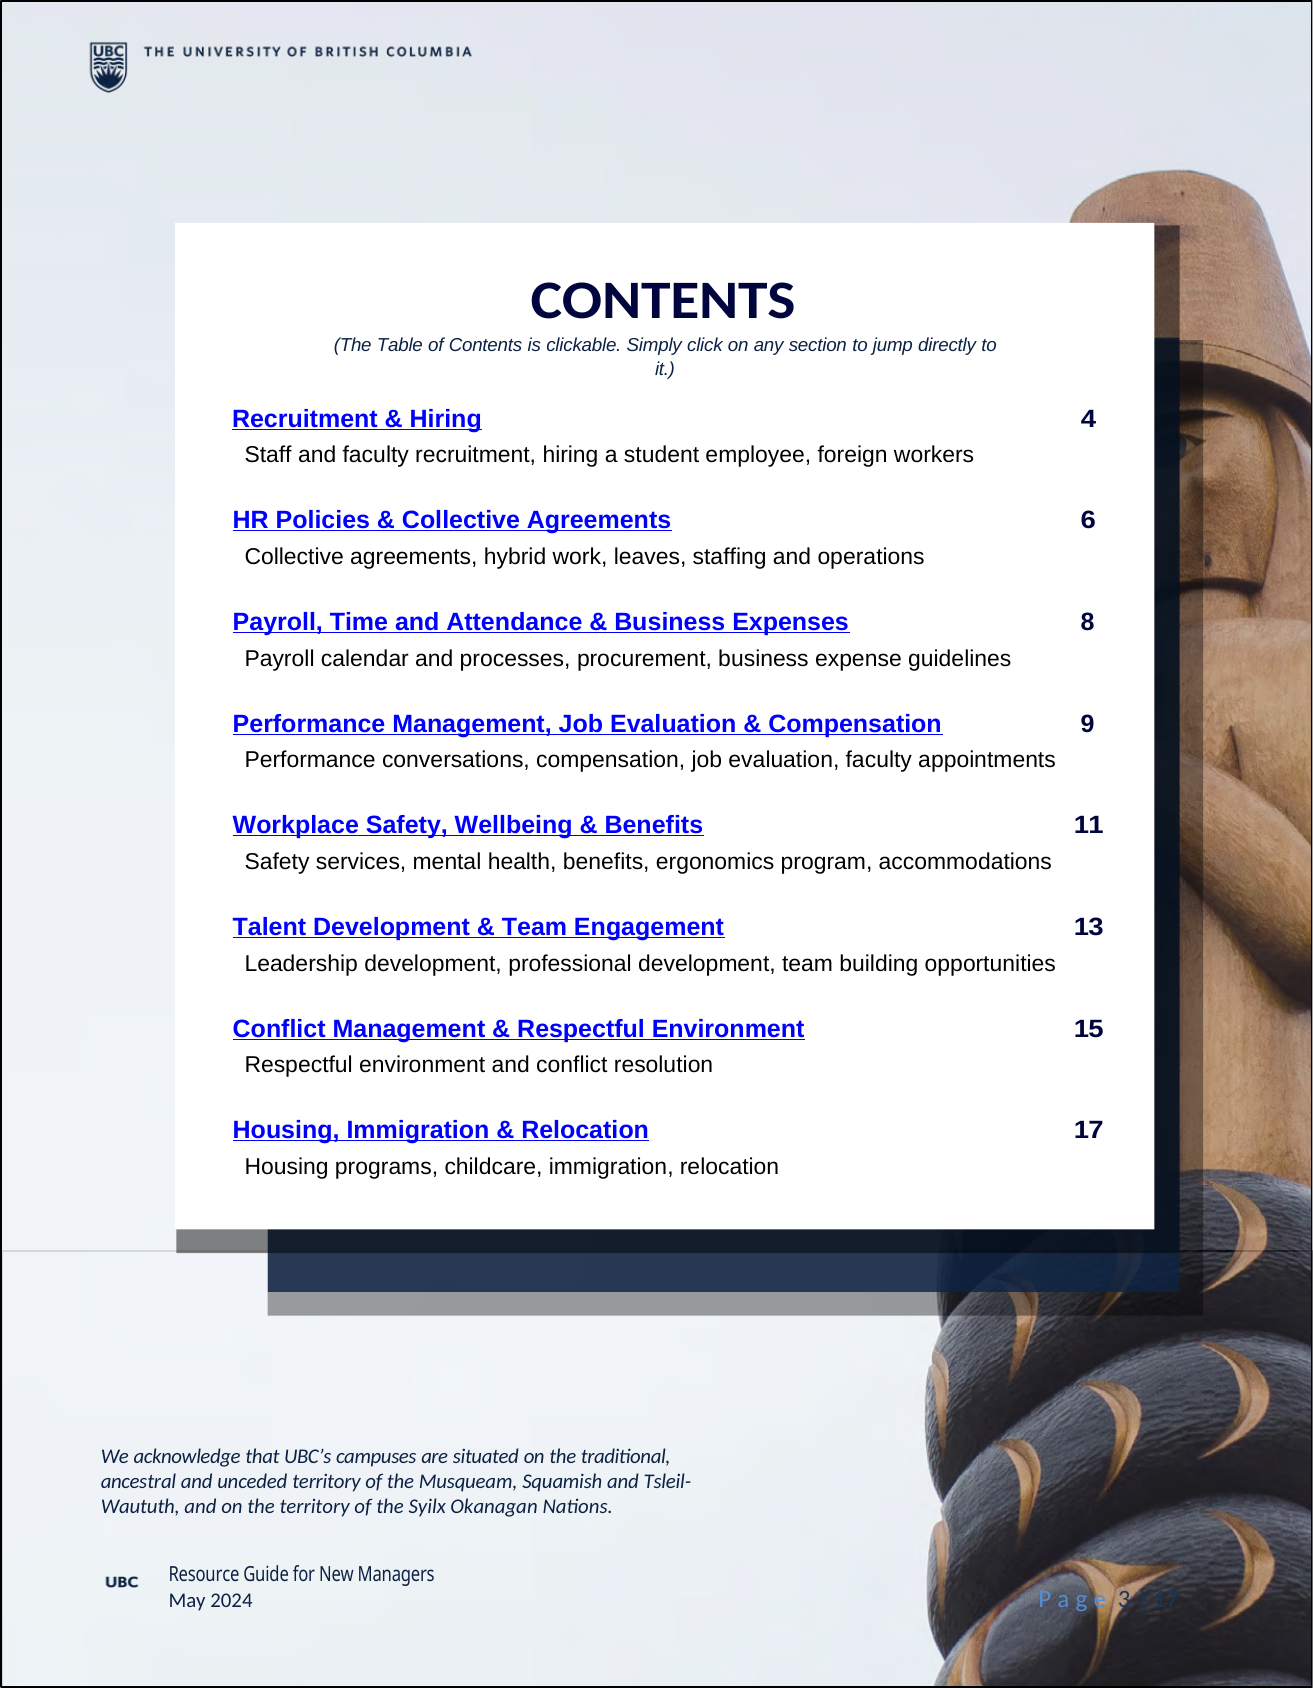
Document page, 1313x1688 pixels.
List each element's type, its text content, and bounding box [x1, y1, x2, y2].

picture [2, 2, 1311, 1686]
text (The Table of Contents is clickable. Simply click on any section to jump directly to it.) [328, 331, 1002, 381]
text We acknowledge that UBC’s campuses are situated on the traditional, ancestral and unceded territory of the Musqueam, Squamish and Tsleil-Waututh, and on the territory of the Syilx Okanagan Nations. [101, 1444, 743, 1519]
text CONTENTS [324, 266, 1002, 331]
